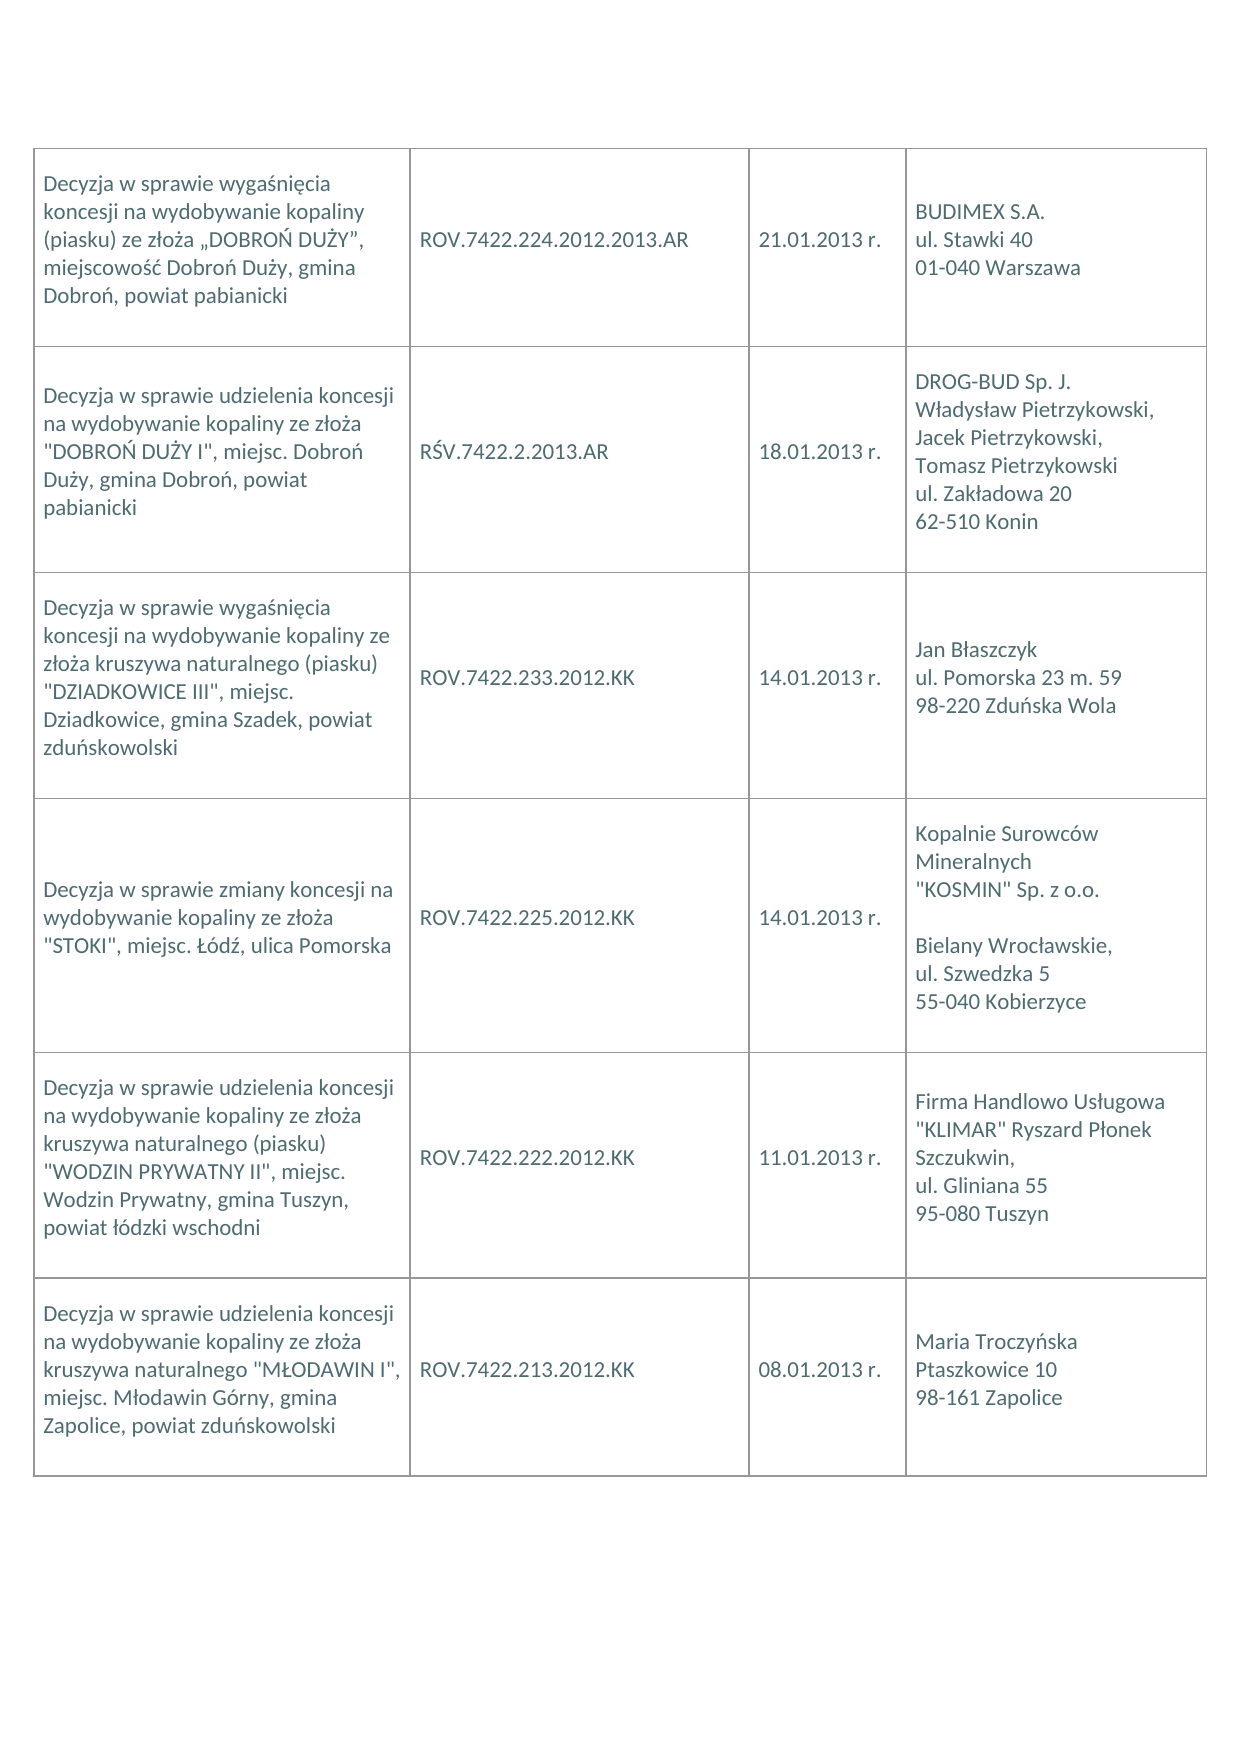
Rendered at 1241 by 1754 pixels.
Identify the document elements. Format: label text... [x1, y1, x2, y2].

table_cell ROV.7422.222.2012.KK [411, 1053, 748, 1277]
table_cell Decyzja w sprawie zmiany koncesji na wydobywanie kopaliny ze złoża "STOKI", miejsc. Łódź, ulica Pomorska [35, 799, 409, 1051]
table_cell 08.01.2013 r. [750, 1279, 905, 1475]
table_cell Firma Handlowo Usługowa "KLIMAR" Ryszard Płonek Szczukwin, ul. Gliniana 55 95-080 Tuszyn [907, 1053, 1206, 1277]
table_cell DROG-BUD Sp. J. Władysław Pietrzykowski, Jacek Pietrzykowski, Tomasz Pietrzykowski ul. Zakładowa 20 62-510 Konin [907, 347, 1206, 571]
table_cell ROV.7422.225.2012.KK [411, 799, 748, 1051]
table_cell 18.01.2013 r. [750, 347, 905, 571]
table_cell Decyzja w sprawie udzielenia koncesji na wydobywanie kopaliny ze złoża kruszywa naturalnego "MŁODAWIN I", miejsc. Młodawin Górny, gmina Zapolice, powiat zduńskowolski [35, 1279, 409, 1475]
table_cell Decyzja w sprawie wygaśnięcia koncesji na wydobywanie kopaliny ze złoża kruszywa naturalnego (piasku) "DZIADKOWICE III", miejsc. Dziadkowice, gmina Szadek, powiat zduńskowolski [35, 573, 409, 797]
table_cell ROV.7422.233.2012.KK [411, 573, 748, 797]
table_cell 14.01.2013 r. [750, 573, 905, 797]
table_cell 21.01.2013 r. [750, 149, 905, 346]
table_cell Jan Błaszczyk ul. Pomorska 23 m. 59 98-220 Zduńska Wola [907, 573, 1206, 797]
table_cell 11.01.2013 r. [750, 1053, 905, 1277]
table_cell ROV.7422.213.2012.KK [411, 1279, 748, 1475]
table_cell Maria Troczyńska Ptaszkowice 10 98-161 Zapolice [907, 1279, 1206, 1475]
table_cell 14.01.2013 r. [750, 799, 905, 1051]
table_cell BUDIMEX S.A. ul. Stawki 40 01-040 Warszawa [907, 149, 1206, 346]
table_cell Decyzja w sprawie wygaśnięcia koncesji na wydobywanie kopaliny (piasku) ze złoża „DOBROŃ DUŻY”, miejscowość Dobroń Duży, gmina Dobroń, powiat pabianicki [35, 149, 409, 346]
table_cell Decyzja w sprawie udzielenia koncesji na wydobywanie kopaliny ze złoża kruszywa naturalnego (piasku) "WODZIN PRYWATNY II", miejsc. Wodzin Prywatny, gmina Tuszyn, powiat łódzki wschodni [35, 1053, 409, 1277]
table_cell RŚV.7422.2.2013.AR [411, 347, 748, 571]
table_cell Decyzja w sprawie udzielenia koncesji na wydobywanie kopaliny ze złoża "DOBROŃ DUŻY I", miejsc. Dobroń Duży, gmina Dobroń, powiat pabianicki [35, 347, 409, 571]
table_cell ROV.7422.224.2012.2013.AR [411, 149, 748, 346]
table_cell Kopalnie Surowców Mineralnych "KOSMIN" Sp. z o.o. Bielany Wrocławskie, ul. Szwedzka 5 55-040 Kobierzyce [907, 799, 1206, 1051]
